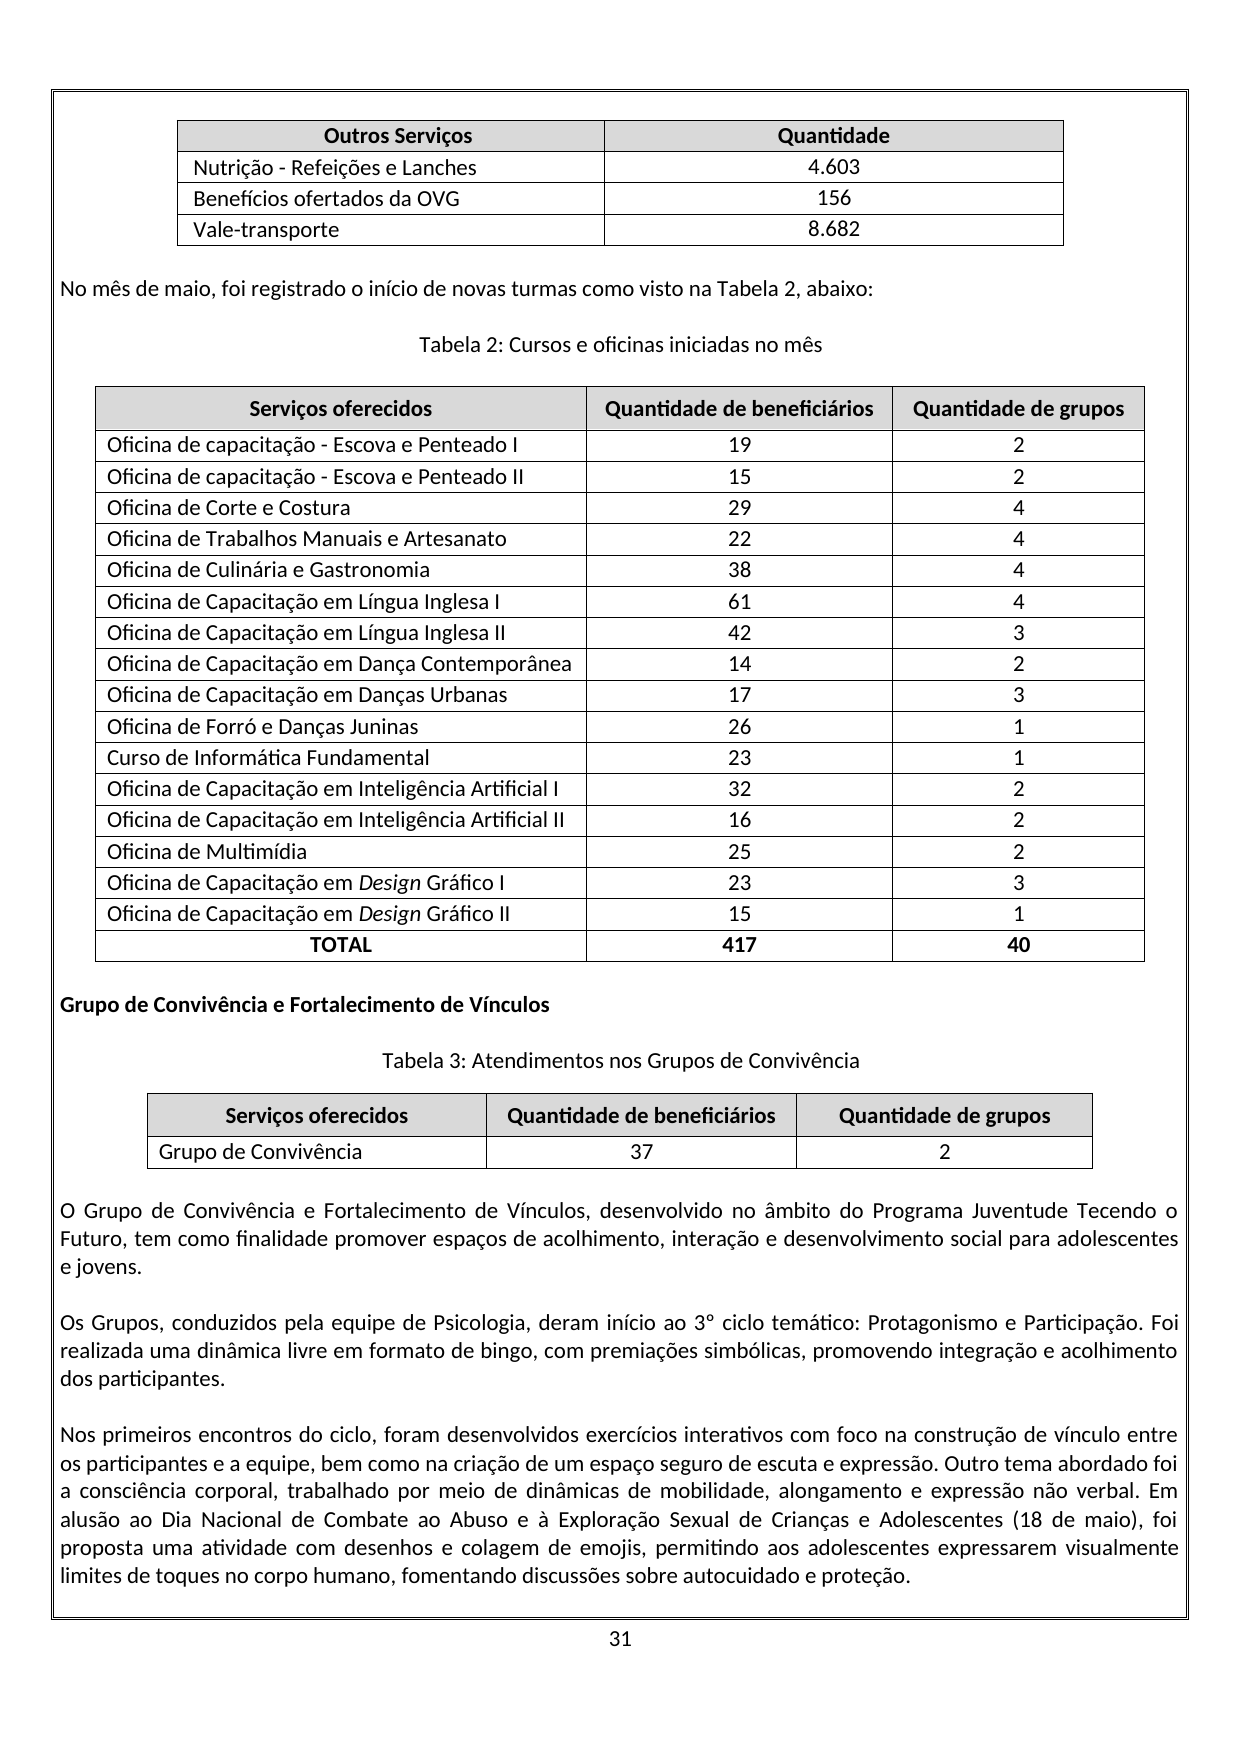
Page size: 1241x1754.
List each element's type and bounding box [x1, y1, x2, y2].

table_cell [54, 92, 1186, 1617]
